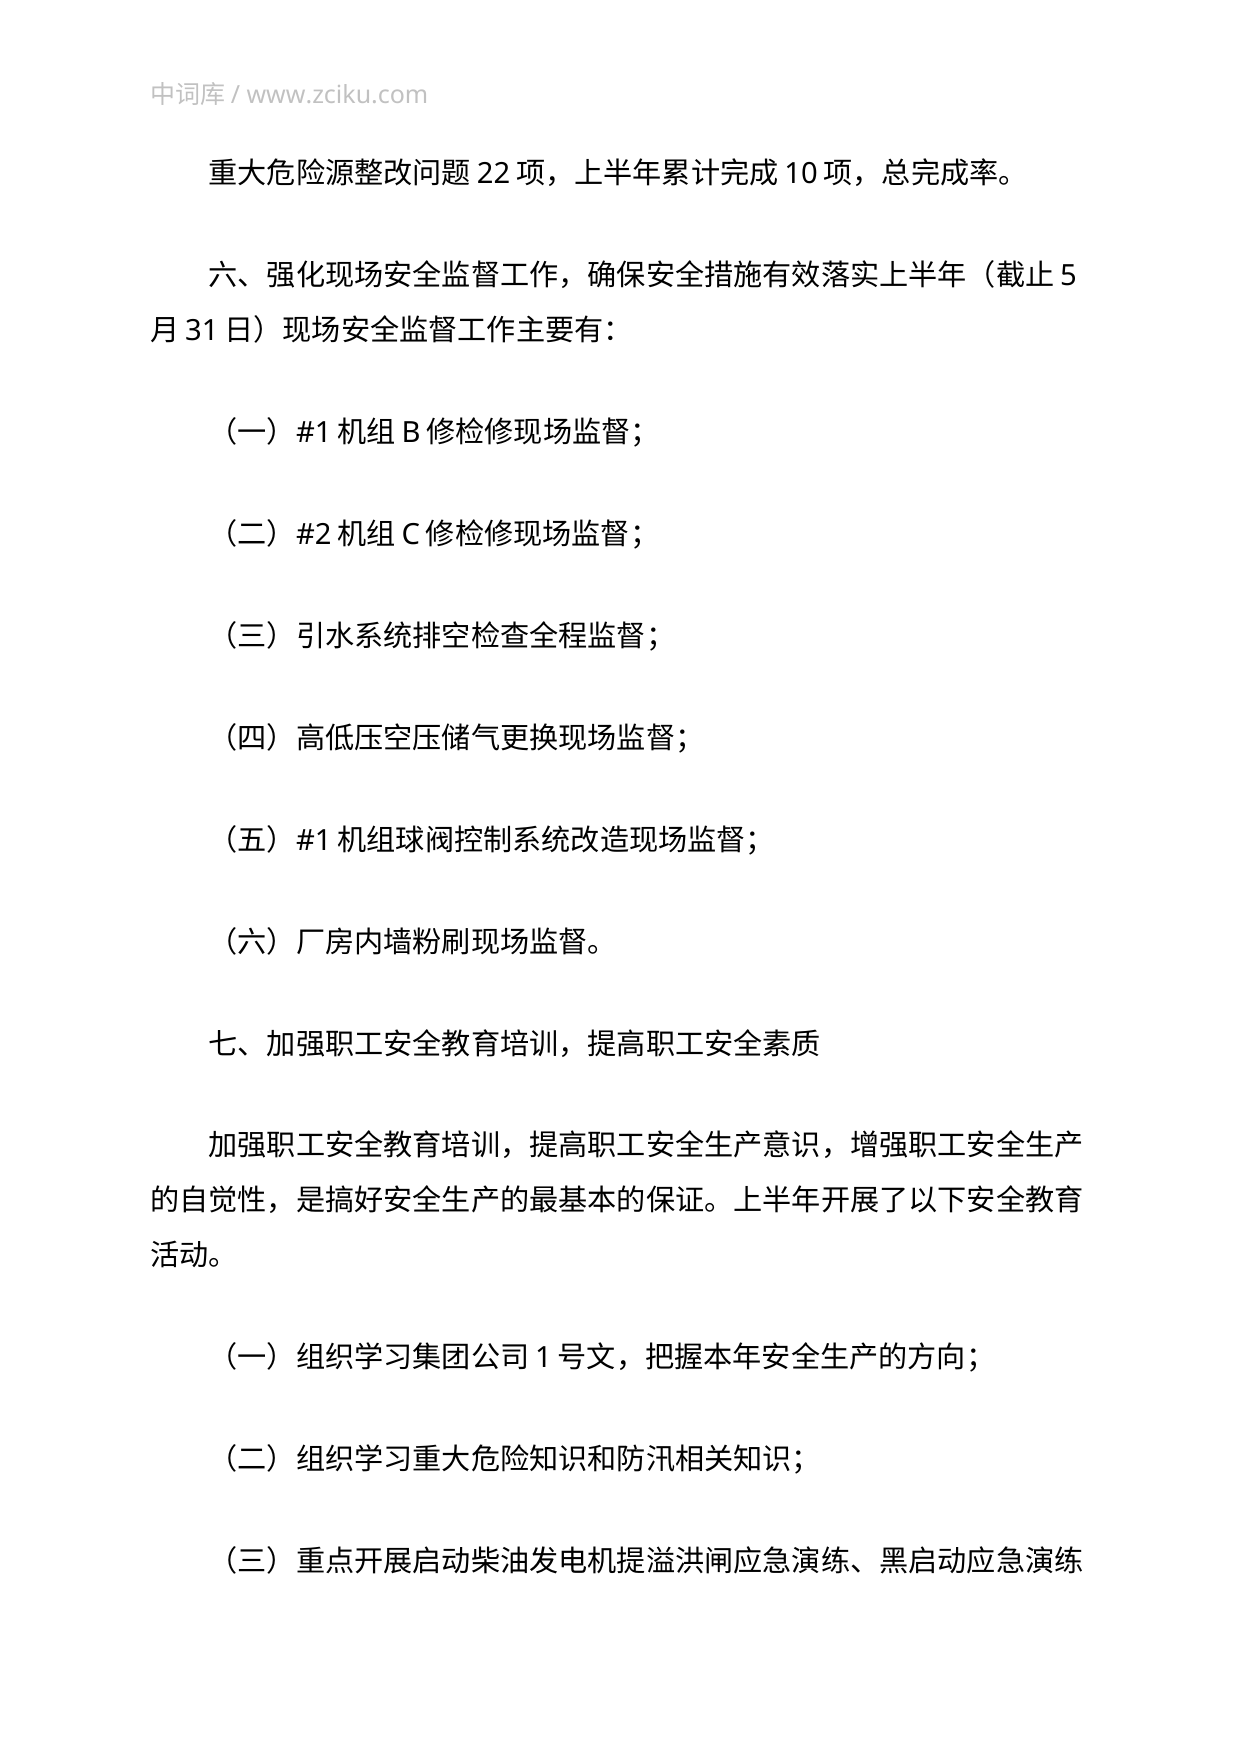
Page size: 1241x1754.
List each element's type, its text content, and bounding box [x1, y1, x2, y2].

text 七、加强职工安全教育培训，提高职工安全素质 [150, 1020, 1090, 1062]
text 六、强化现场安全监督工作，确保安全措施有效落实上半年（截止5月31日）现场安全监督工作主要有： [150, 252, 1090, 349]
text 加强职工安全教育培训，提高职工安全生产意识，增强职工安全生产的自觉性，是搞好安全生产的最基本的保证。上半年开展了以下安全教育活动。 [150, 1122, 1090, 1274]
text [150, 1537, 1090, 1579]
text 重大危险源整改问题22项，上半年累计完成10项，总完成率。 [150, 150, 1090, 192]
text （二）#2机组C修检修现场监督； [150, 511, 1090, 553]
text （五）#1机组球阀控制系统改造现场监督； [150, 816, 1090, 859]
text （六）厂房内墙粉刷现场监督。 [150, 918, 1090, 961]
text （一）组织学习集团公司1号文，把握本年安全生产的方向； [150, 1333, 1090, 1376]
text （三）引水系统排空检查全程监督； [150, 613, 1090, 655]
text （一）#1机组B修检修现场监督； [150, 409, 1090, 451]
text （二）组织学习重大危险知识和防汛相关知识； [150, 1436, 1090, 1478]
text （四）高低压空压储气更换现场监督； [150, 715, 1090, 757]
